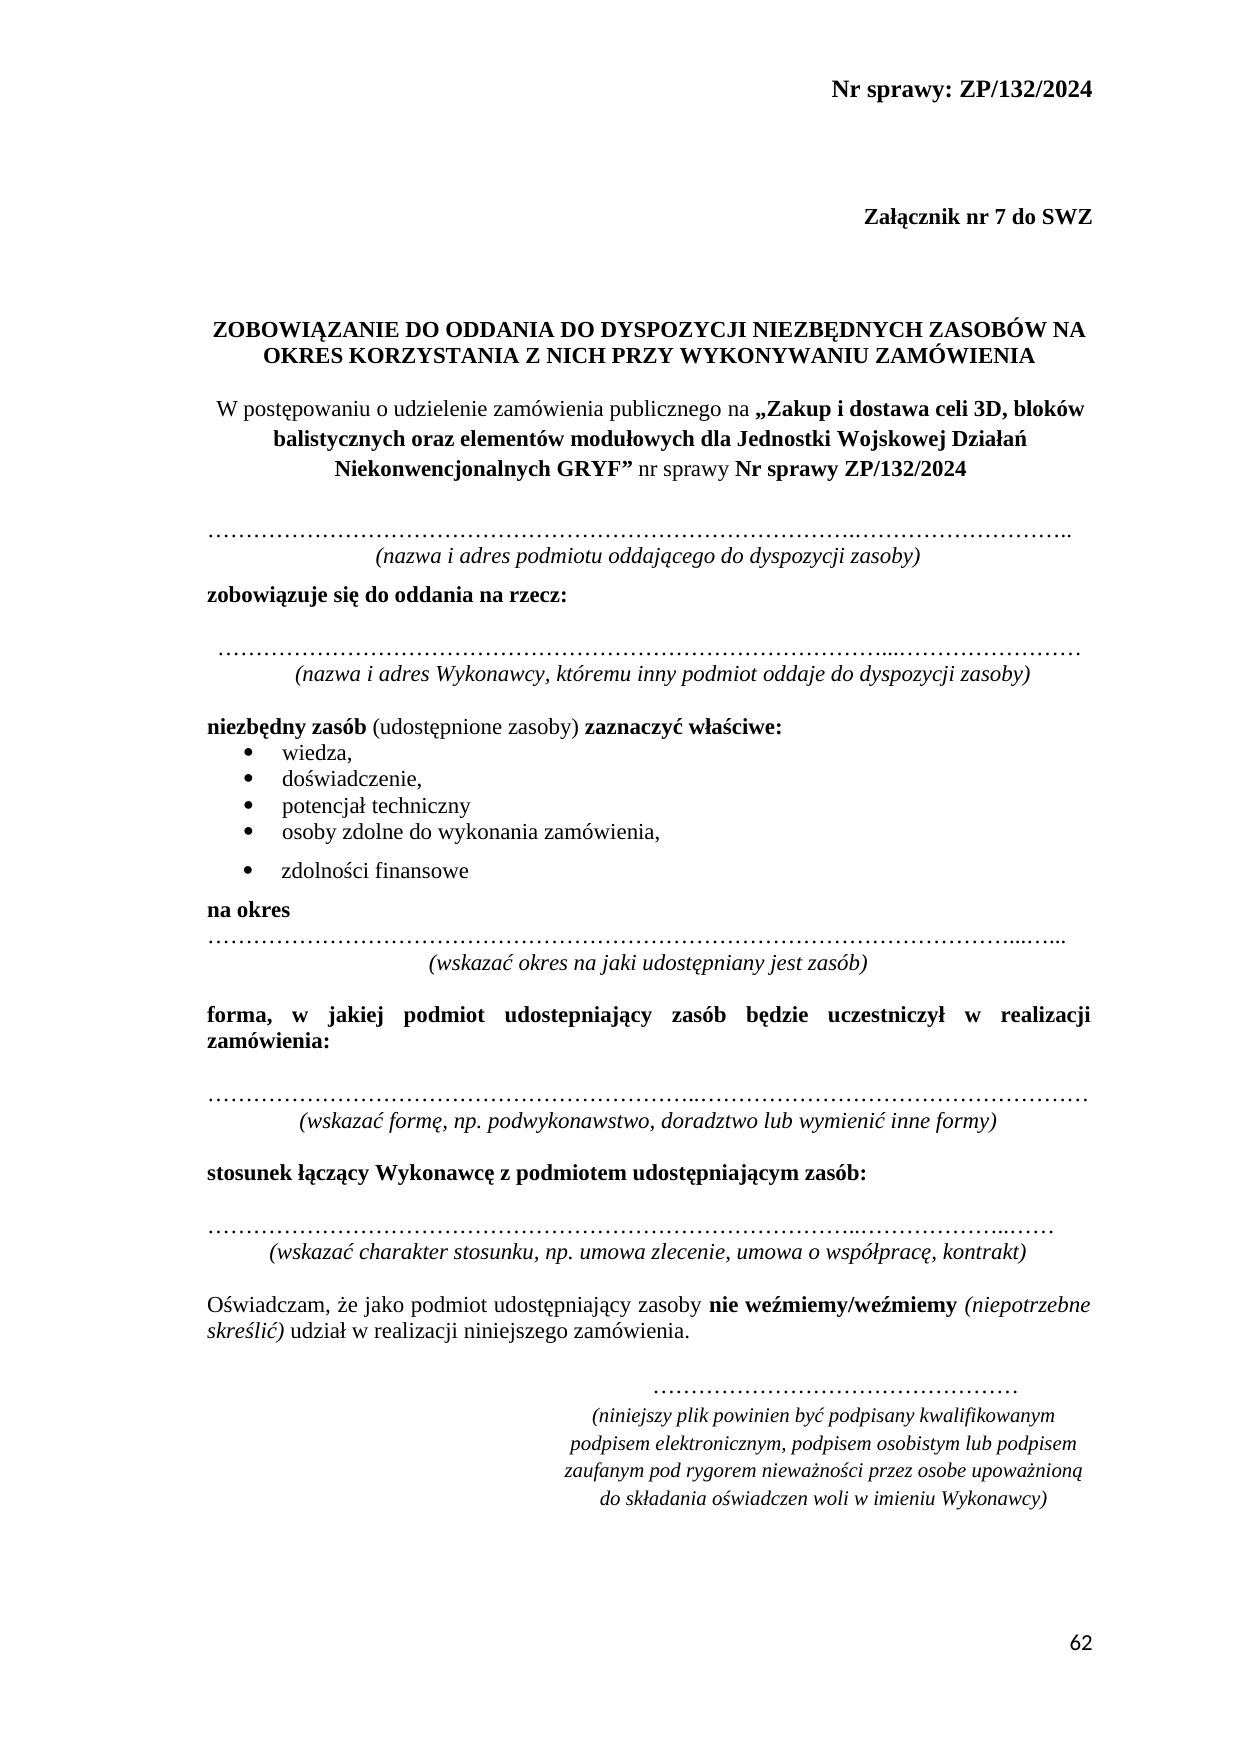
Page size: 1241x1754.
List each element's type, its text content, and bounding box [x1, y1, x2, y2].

text …………………………………………………………………………..………………..…… [207, 1212, 1092, 1238]
text stosunek łączący Wykonawcę z podmiotem udostępniającym zasób: [207, 1159, 1092, 1186]
text (wskazać okres na jaki udostępniany jest zasób) [207, 948, 1092, 975]
list zdolności finansowe [244, 857, 1092, 883]
text (wskazać charakter stosunku, np. umowa zlecenie, umowa o współpracę, kontrakt) [207, 1238, 1092, 1265]
text na okres ……………………………………………………………………………………………...…... [207, 896, 1092, 948]
text ………………………………………………………………………….……………………….. [207, 516, 1092, 542]
text Załącznik nr 7 do SWZ [207, 203, 1092, 229]
list doświadczenie, [244, 765, 1092, 792]
text (wskazać formę, np. podwykonawstwo, doradztwo lub wymienić inne formy) [207, 1107, 1092, 1133]
text ZOBOWIĄZANIE DO ODDANIA DO DYSPOZYCJI NIEZBĘDNYCH ZASOBÓW NA OKRES KORZYSTANIA Z NICH PRZY WYKONYWANIU ZAMÓWIENIA [207, 316, 1092, 368]
list osoby zdolne do wykonania zamówienia, [244, 818, 1092, 844]
text ………………………………………… [635, 1373, 1019, 1399]
text zobowiązuje się do oddania na rzecz: [207, 581, 1092, 607]
text ……………………………………………………………………………...…………………… (nazwa i adres Wykonawcy, któremu inny podmiot oddaje do dyspozycji zasoby) [207, 634, 1092, 686]
text W postępowaniu o udzielenie zamówienia publicznego na „Zakup i dostawa celi 3D, bloków balistycznych oraz elementów modułowych dla Jednostki Wojskowej Działań Niekonwencjonalnych GRYF” nr sprawy Nr sprawy ZP/132/2024 [207, 395, 1094, 482]
text ………………………………………………………..…………………………………………… [207, 1080, 1092, 1107]
list potencjał techniczny [244, 792, 1092, 818]
text (niniejszy plik powinien być podpisany kwalifikowanym podpisem elektronicznym, podpisem osobistym lub podpisem zaufanym pod rygorem nieważności przez osobe upoważnioną do składania oświadczen woli w imieniu Wykonawcy) [561, 1403, 1088, 1510]
text Oświadczam, że jako podmiot udostępniający zasoby nie weźmiemy/weźmiemy (niepotrzebne skreślić) udział w realizacji niniejszego zamówienia. [207, 1291, 1092, 1344]
text forma, w jakiej podmiot udostepniający zasób będzie uczestniczył w realizacji zamówienia: [207, 1001, 1092, 1054]
text niezbędny zasób (udostępnione zasoby) zaznaczyć właściwe: [207, 713, 1092, 739]
text (nazwa i adres podmiotu oddającego do dyspozycji zasoby) [207, 542, 1092, 568]
list wiedza, [244, 739, 1092, 765]
